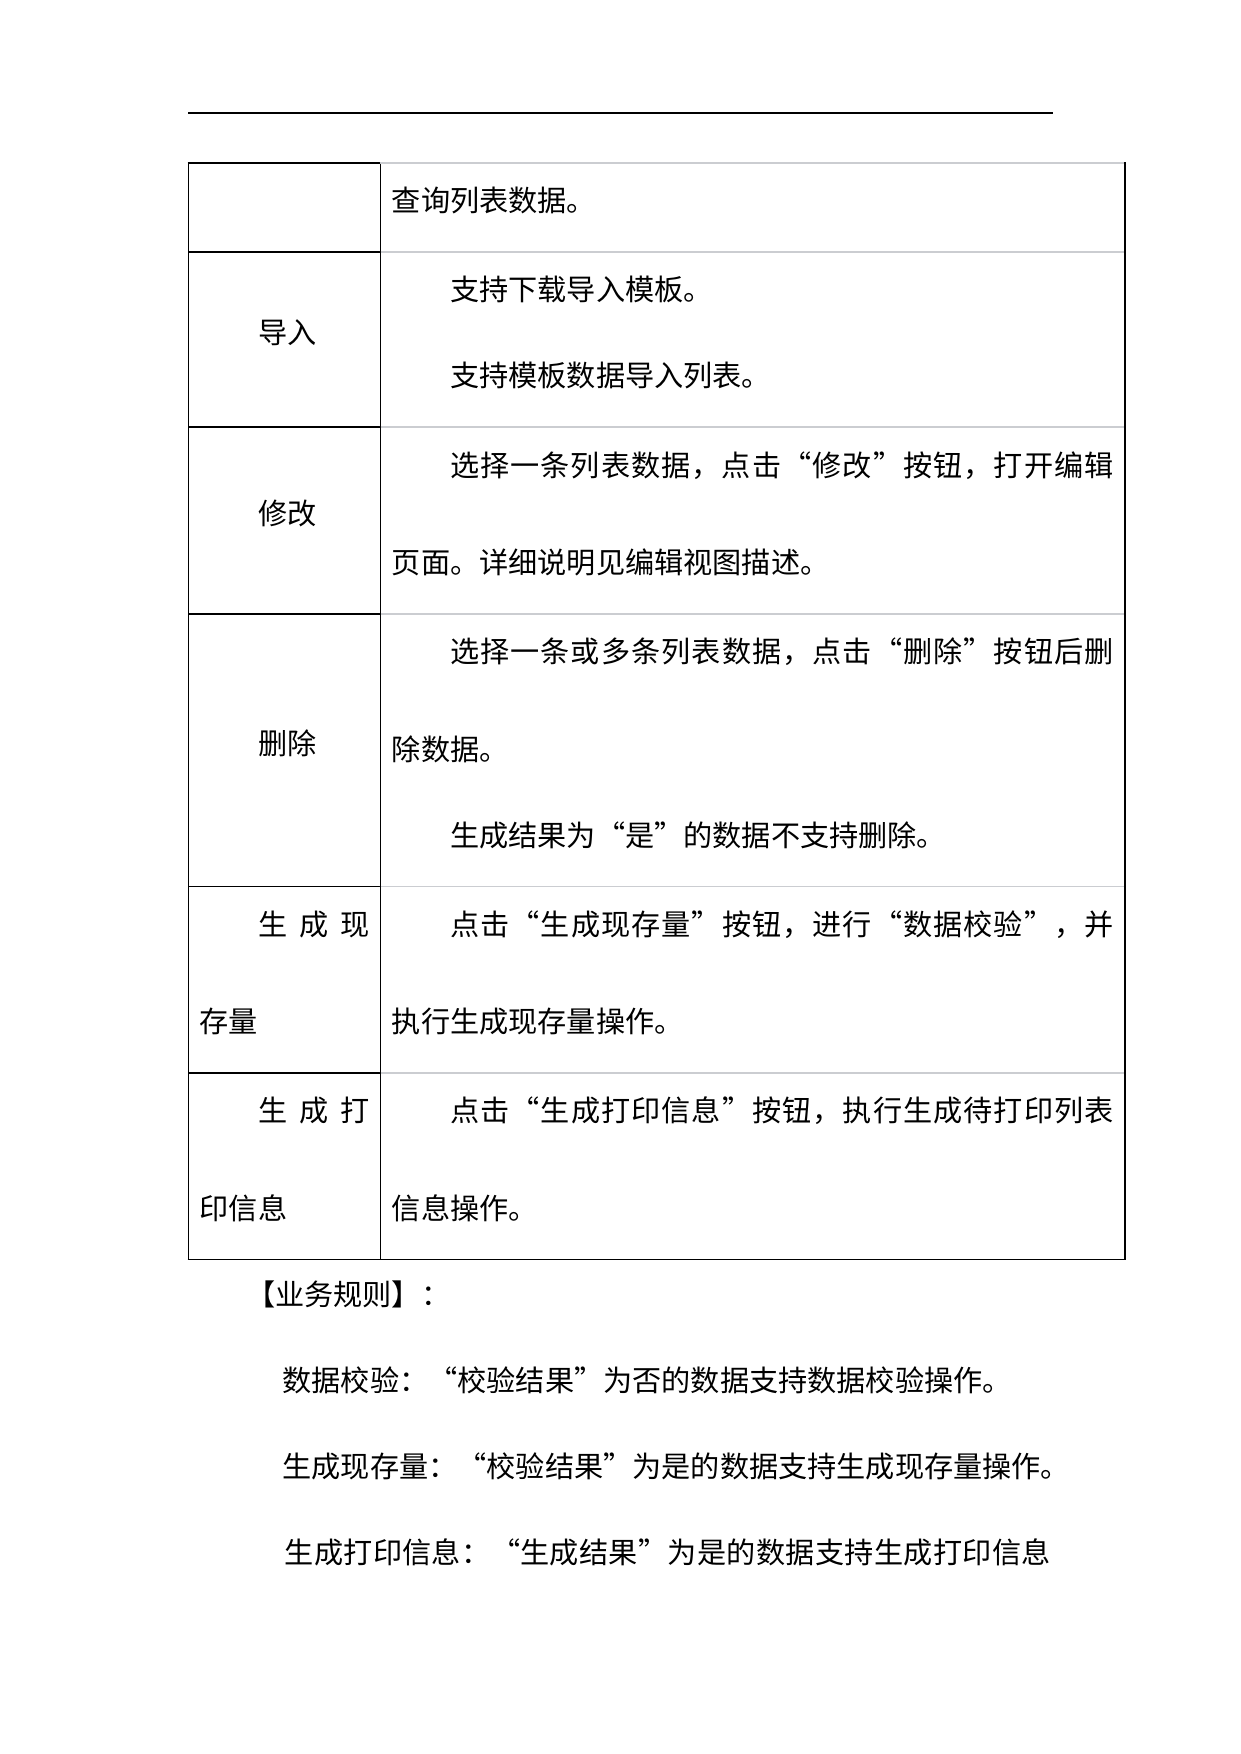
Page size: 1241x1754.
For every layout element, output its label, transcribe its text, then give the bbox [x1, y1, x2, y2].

table_cell 选择一条或多条列表数据，点击“删除”按钮后删除数据。 生成结果为“是”的数据不支持删除。 [381, 615, 1124, 886]
table_cell 删除 [189, 615, 380, 886]
table_cell 支持下载导入模板。 支持模板数据导入列表。 [381, 253, 1124, 426]
table_cell 选择一条列表数据，点击“修改”按钮，打开编辑页面。详细说明见编辑视图描述。 [381, 428, 1124, 613]
table_cell 点击“生成打印信息”按钮，执行生成待打印列表信息操作。 [381, 1074, 1124, 1259]
table_cell 查询 [189, 164, 380, 251]
text 数据校验：“校验结果”为否的数据支持数据校验操作。 [187, 1346, 1053, 1411]
table_cell 点击“生成现存量”按钮，进行“数据校验”，并执行生成现存量操作。 [381, 887, 1124, 1072]
table_cell 生成打印信息 [189, 1074, 380, 1259]
table_cell 修改 [189, 428, 380, 613]
text 生成现存量：“校验结果”为是的数据支持生成现存量操作。 [187, 1432, 1053, 1497]
table_cell 导入 [189, 253, 380, 426]
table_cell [381, 164, 1124, 251]
table_cell 生成现存量 [189, 887, 380, 1072]
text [187, 1519, 1053, 1584]
text 【业务规则】： [187, 1260, 1053, 1325]
